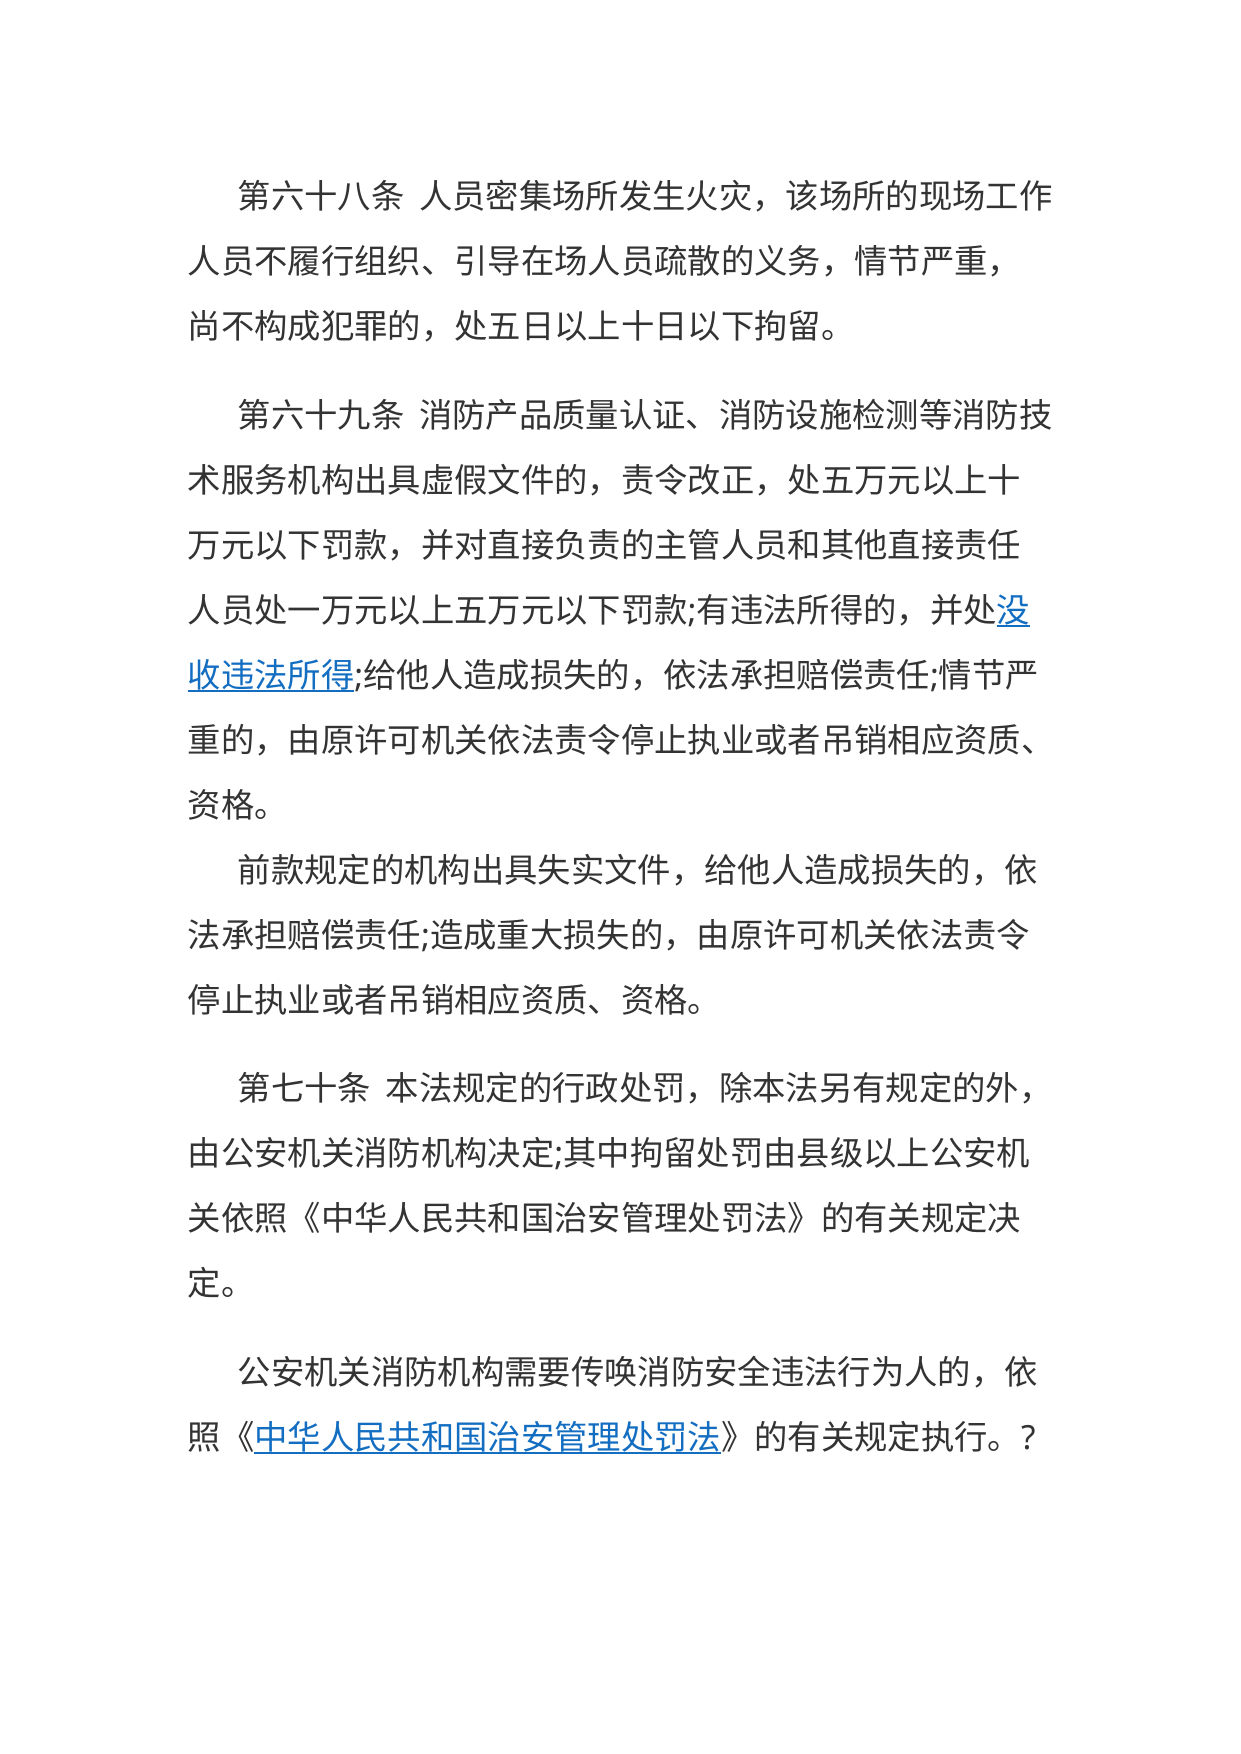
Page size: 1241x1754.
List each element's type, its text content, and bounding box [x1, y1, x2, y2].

text 第七十条 本法规定的行政处罚，除本法另有规定的外，由公安机关消防机构决定;其中拘留处罚由县级以上公安机关依照《中华人民共和国治安管理处罚法》的有关规定决定。 [187, 1054, 1053, 1314]
text 第六十八条 人员密集场所发生火灾，该场所的现场工作人员不履行组织、引导在场人员疏散的义务，情节严重，尚不构成犯罪的，处五日以上十日以下拘留。 [187, 162, 1053, 357]
text 公安机关消防机构需要传唤消防安全违法行为人的，依照《中华人民共和国治安管理处罚法》的有关规定执行。? [187, 1337, 1053, 1467]
text 前款规定的机构出具失实文件，给他人造成损失的，依法承担赔偿责任;造成重大损失的，由原许可机关依法责令停止执业或者吊销相应资质、资格。 [187, 835, 1053, 1030]
text 第六十九条 消防产品质量认证、消防设施检测等消防技术服务机构出具虚假文件的，责令改正，处五万元以上十万元以下罚款，并对直接负责的主管人员和其他直接责任人员处一万元以上五万元以下罚款;有违法所得的，并处没收违法所得;给他人造成损失的，依法承担赔偿责任;情节严重的，由原许可机关依法责令停止执业或者吊销相应资质、资格。 [187, 380, 1053, 835]
